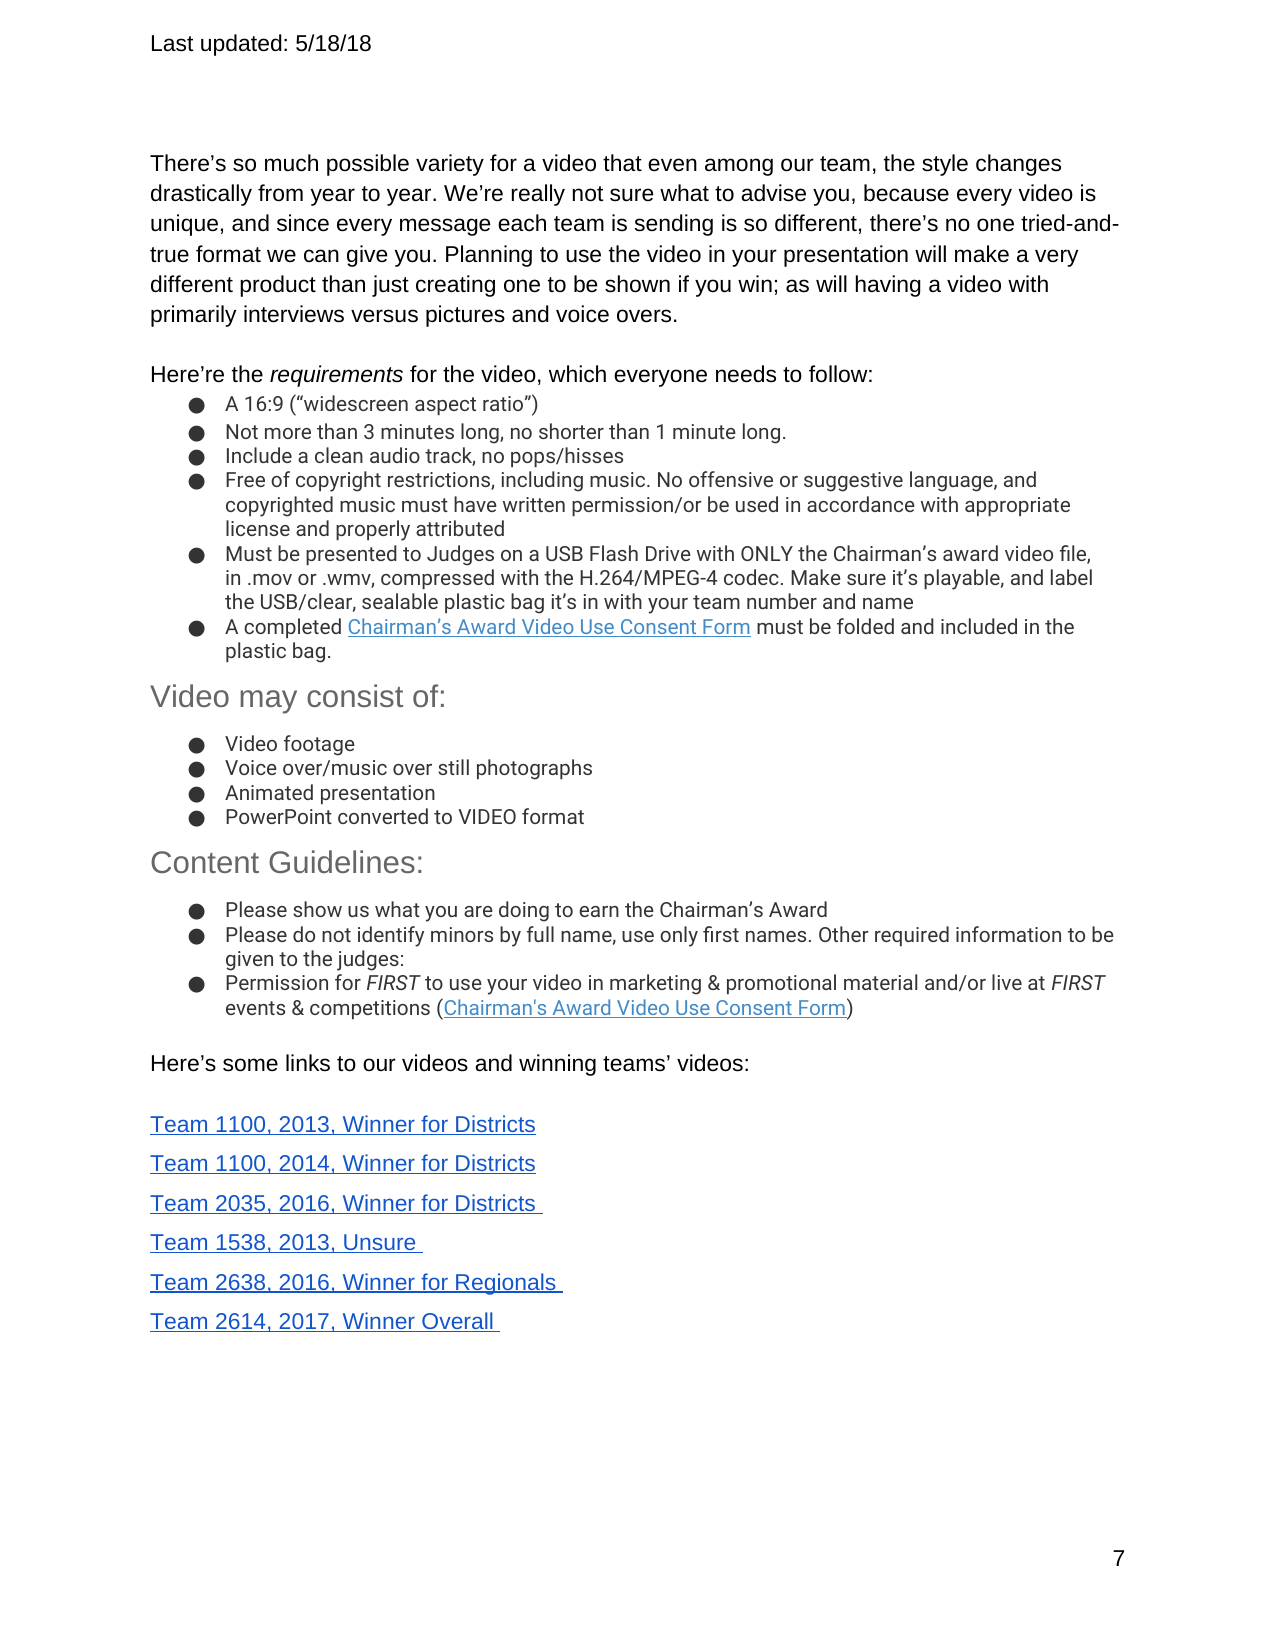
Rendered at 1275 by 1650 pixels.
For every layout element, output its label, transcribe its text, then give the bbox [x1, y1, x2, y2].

text Team 1100, 2014, Winner for Districts [150, 1150, 1125, 1177]
list Include a clean audio track, no pops/hisses [187, 444, 1125, 468]
list A 16:9 (“widescreen aspect ratio”) [187, 392, 1125, 416]
list Not more than 3 minutes long, no shorter than 1 minute long. [187, 420, 1125, 444]
list Please do not identify minors by full name, use only first names. Other required information to be given to the judges: [187, 923, 1125, 971]
list Free of copyright restrictions, including music. No offensive or suggestive language, and copyrighted music must have written permission/or be used in accordance with appropriate license and properly attributed [187, 468, 1125, 542]
list Video footage [187, 732, 1125, 756]
list Please show us what you are doing to earn the Chairman’s Award [187, 898, 1125, 923]
text Here’s some links to our videos and winning teams’ videos: [150, 1050, 1125, 1077]
list Voice over/music over still photographs [187, 756, 1125, 781]
text Team 1538, 2013, Unsure [150, 1229, 1125, 1256]
text Team 2035, 2016, Winner for Districts [150, 1190, 1125, 1216]
list Must be presented to Judges on a USB Flash Drive with ONLY the Chairman’s award video file, in .mov or .wmv, compressed with the H.264/MPEG-4 codec. Make sure it’s playable, and label the USB/clear, sealable plastic bag it’s in with your team number and name [187, 542, 1125, 615]
text Team 1100, 2013, Winner for Districts [150, 1111, 1125, 1137]
text Team 2614, 2017, Winner Overall [150, 1308, 1125, 1334]
list Animated presentation [187, 781, 1125, 805]
text Here’re the requirements for the video, which everyone needs to follow: [150, 361, 1125, 388]
text There’s so much possible variety for a video that even among our team, the style changes drastically from year to year. We’re really not sure what to advise you, because every video is unique, and since every message each team is sending is so different, there’s no one tried-and-true format we can give you. Planning to use the video in your presentation will make a very different product than just creating one to be shown if you win; as will having a video with primarily interviews versus pictures and voice overs. [150, 150, 1125, 327]
list A completed Chairman’s Award Video Use Consent Form must be folded and included in the plastic bag. [187, 615, 1125, 663]
text Team 2638, 2016, Winner for Regionals [150, 1269, 1125, 1295]
subtitle Content Guidelines: [150, 844, 1125, 880]
list Permission for FIRST to use your video in marketing & promotional material and/or live at FIRST events & competitions (Chairman's Award Video Use Consent Form) [187, 971, 1125, 1020]
subtitle Video may consist of: [150, 678, 1125, 714]
list PowerPoint converted to VIDEO format [187, 805, 1125, 829]
